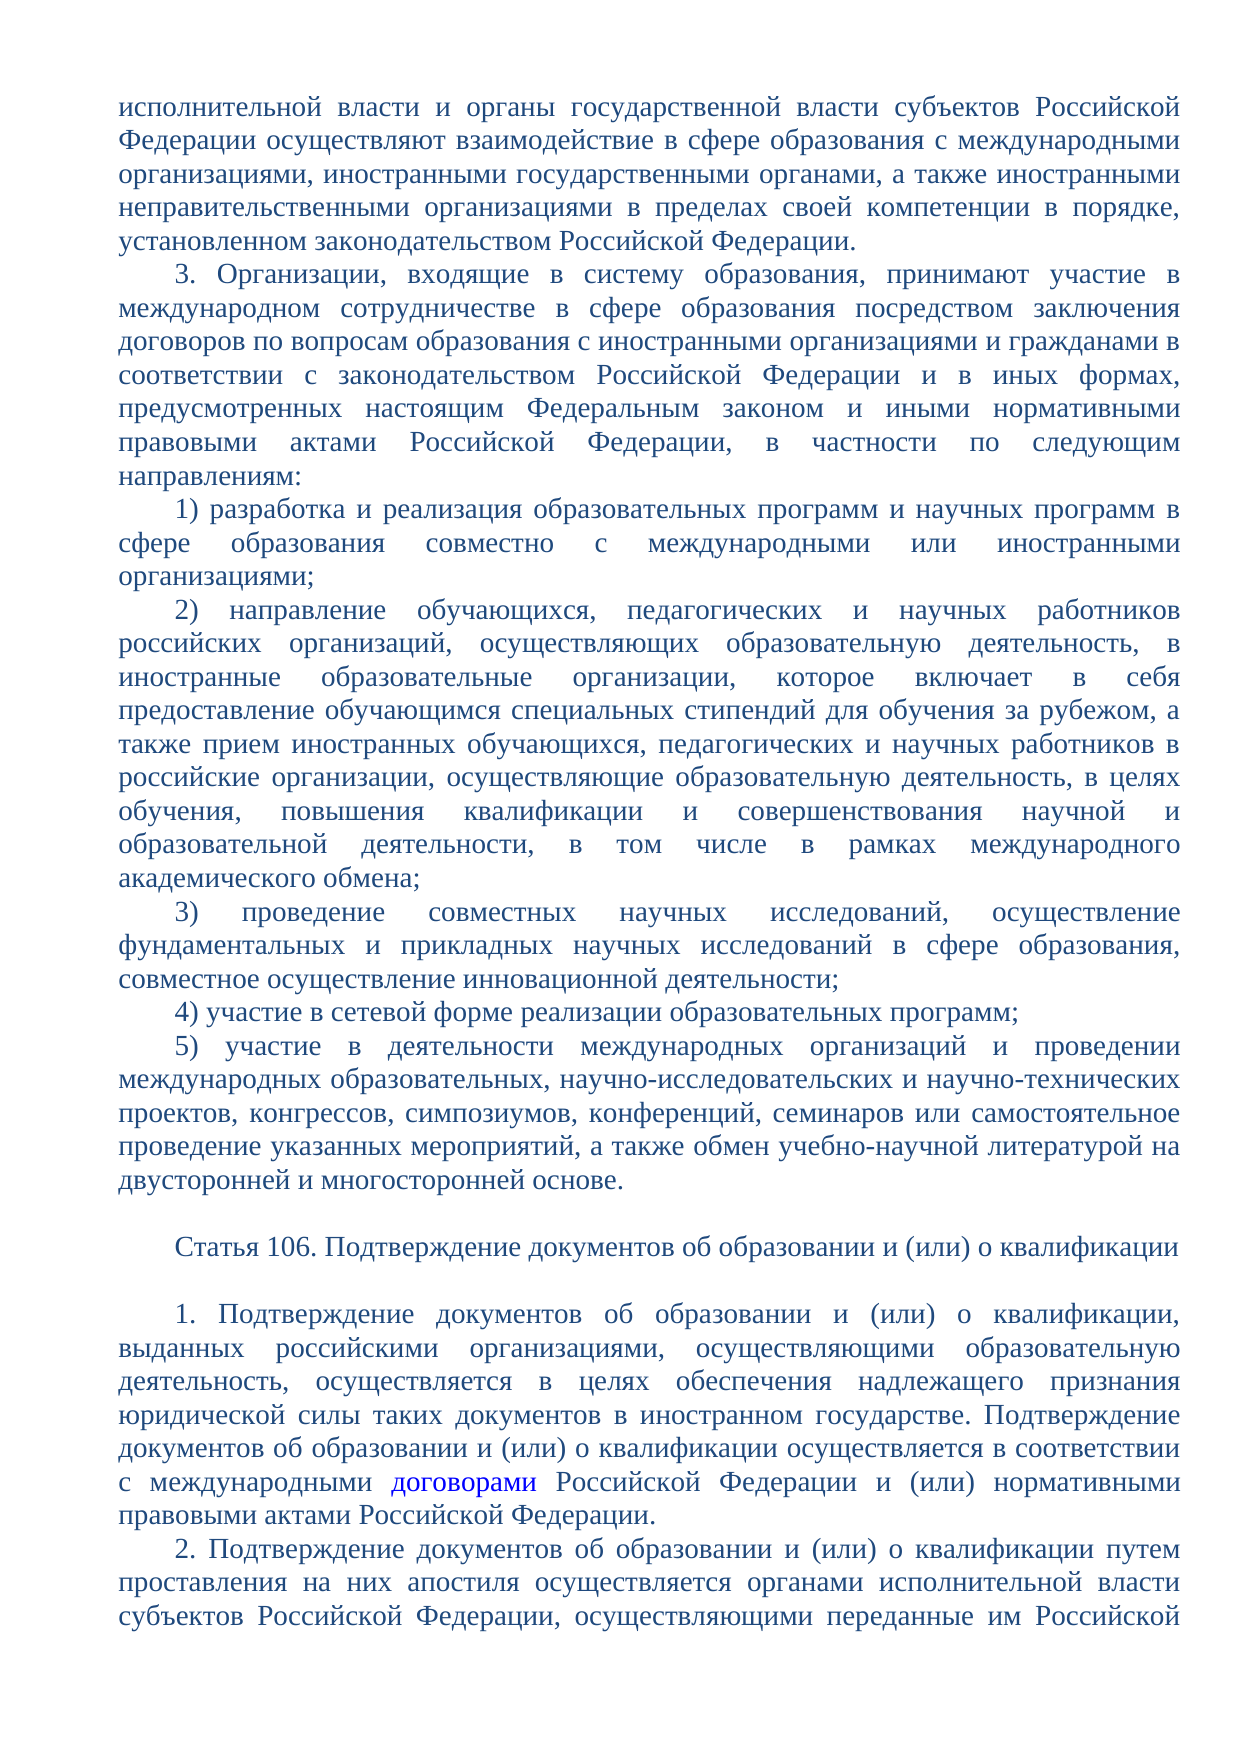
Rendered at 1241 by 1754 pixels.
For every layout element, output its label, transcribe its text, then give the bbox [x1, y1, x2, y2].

text 5) участие в деятельности международных организаций и проведении международных образовательных, научно-исследовательских и научно-технических проектов, конгрессов, симпозиумов, конференций, семинаров или самостоятельное проведение указанных мероприятий, а также обмен учебно-научной литературой на двусторонней и многосторонней основе. [118, 1028, 1181, 1196]
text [118, 89, 1181, 256]
text 4) участие в сетевой форме реализации образовательных программ; [118, 994, 1181, 1028]
text 1. Подтверждение документов об образовании и (или) о квалификации, выданных российскими организациями, осуществляющими образовательную деятельность, осуществляется в целях обеспечения надлежащего признания юридической силы таких документов в иностранном государстве. Подтверждение документов об образовании и (или) о квалификации осуществляется в соответствии с международными договорами Российской Федерации и (или) нормативными правовыми актами Российской Федерации. [118, 1296, 1181, 1531]
text 3. Организации, входящие в систему образования, принимают участие в международном сотрудничестве в сфере образования посредством заключения договоров по вопросам образования с иностранными организациями и гражданами в соответствии с законодательством Российской Федерации и в иных формах, предусмотренных настоящим Федеральным законом и иными нормативными правовыми актами Российской Федерации, в частности по следующим направлениям: [118, 256, 1181, 491]
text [118, 1531, 1181, 1632]
text 3) проведение совместных научных исследований, осуществление фундаментальных и прикладных научных исследований в сфере образования, совместное осуществление инновационной деятельности; [118, 894, 1181, 994]
text Статья 106. Подтверждение документов об образовании и (или) о квалификации [118, 1229, 1181, 1263]
text 1) разработка и реализация образовательных программ и научных программ в сфере образования совместно с международными или иностранными организациями; [118, 491, 1181, 592]
text 2) направление обучающихся, педагогических и научных работников российских организаций, осуществляющих образовательную деятельность, в иностранные образовательные организации, которое включает в себя предоставление обучающимся специальных стипендий для обучения за рубежом, а также прием иностранных обучающихся, педагогических и научных работников в российские организации, осуществляющие образовательную деятельность, в целях обучения, повышения квалификации и совершенствования научной и образовательной деятельности, в том числе в рамках международного академического обмена; [118, 592, 1181, 894]
